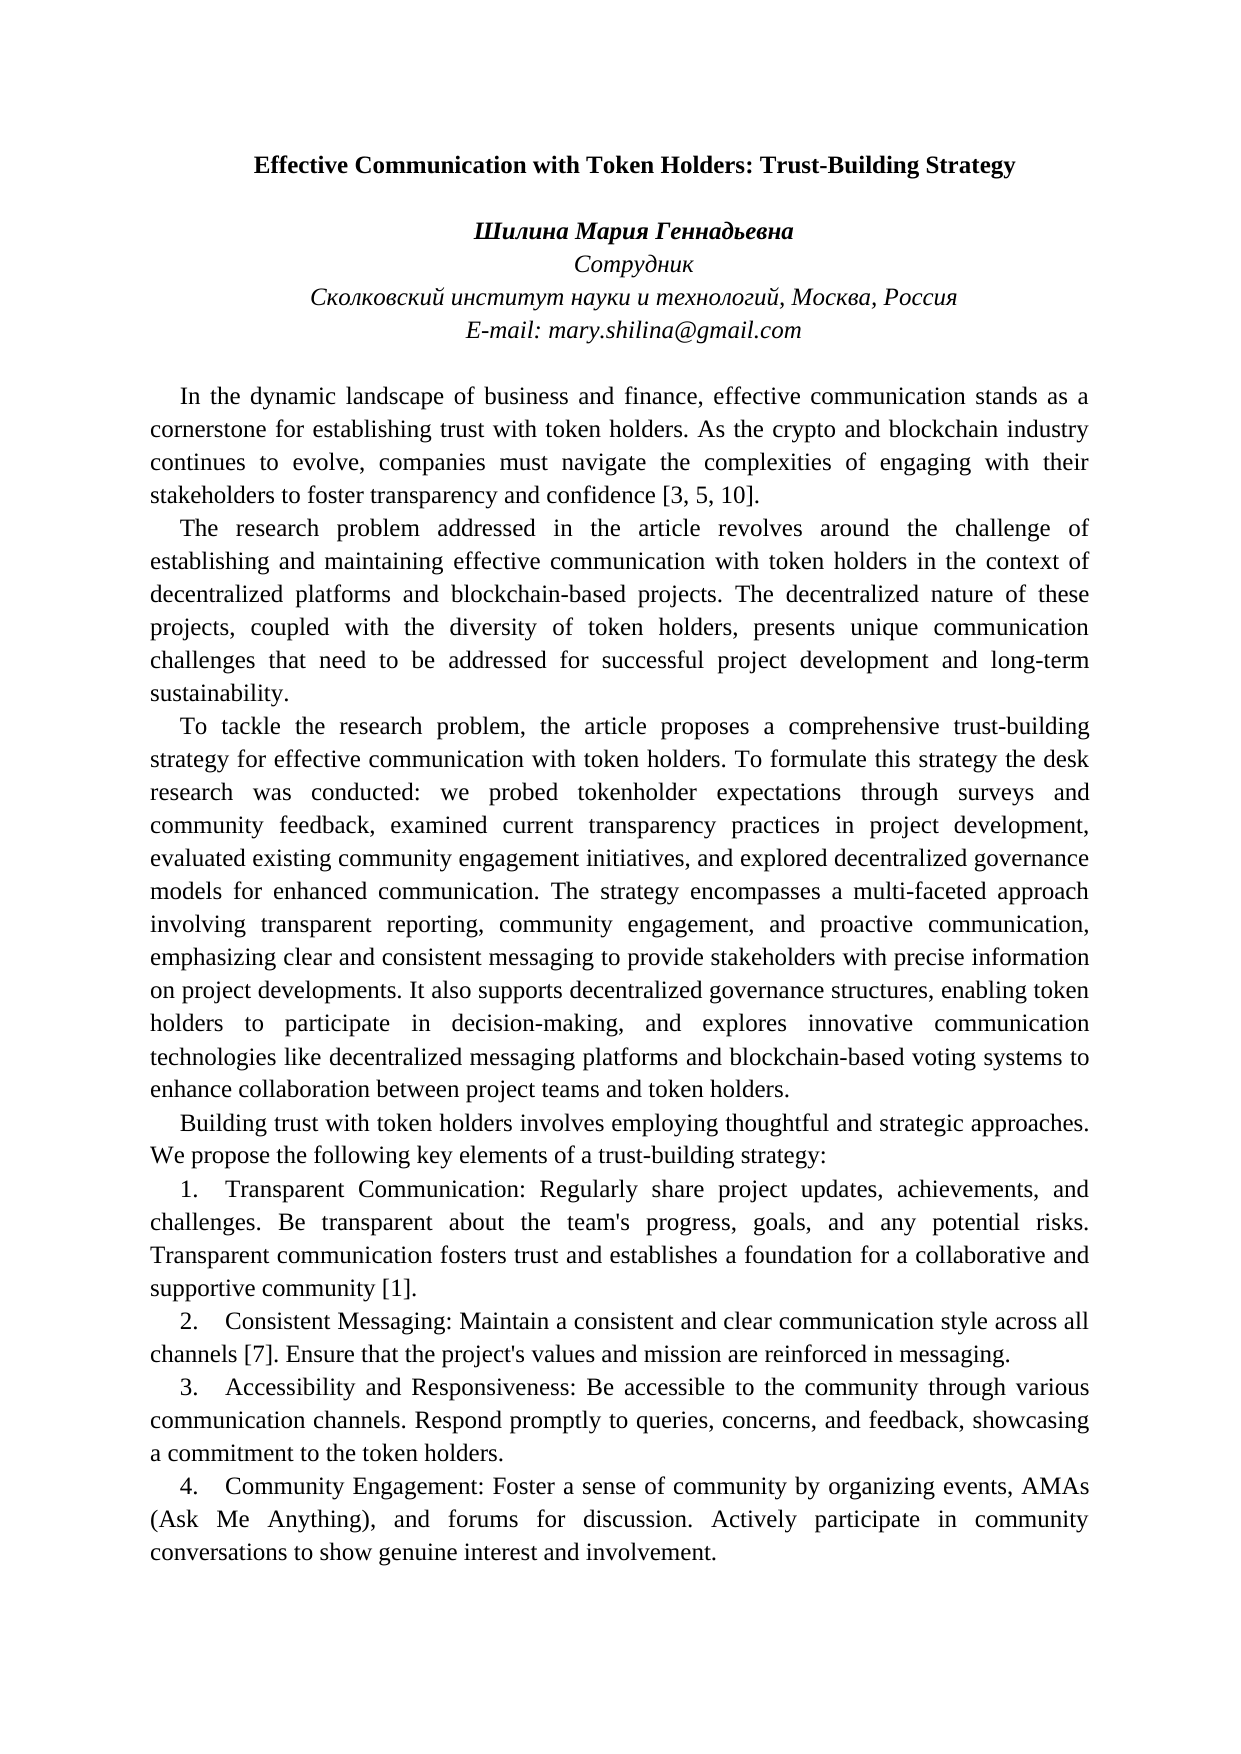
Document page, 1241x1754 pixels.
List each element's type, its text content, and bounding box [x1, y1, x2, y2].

list Transparent Communication: Regularly share project updates, achievements, and challenges. Be transparent about the team's progress, goals, and any potential risks. Transparent communication fosters trust and establishes a foundation for a collaborative and supportive community [1]. [150, 1174, 1090, 1301]
list Community Engagement: Foster a sense of community by organizing events, AMAs (Ask Me Anything), and forums for discussion. Actively participate in community conversations to show genuine interest and involvement. [150, 1471, 1090, 1566]
text In the dynamic landscape of business and finance, effective communication stands as a cornerstone for establishing trust with token holders. As the crypto and blockchain industry continues to evolve, companies must navigate the complexities of engaging with their stakeholders to foster transparency and confidence [3, 5, 10]. [150, 381, 1090, 509]
list Consistent Messaging: Maintain a consistent and clear communication style across all channels [7]. Ensure that the project's values and mission are reinforced in messaging. [150, 1306, 1090, 1367]
text Сотрудник [150, 249, 1090, 278]
text Шилина Мария Геннадьевна [150, 216, 1090, 245]
text Effective Communication with Token Holders: Trust-Building Strategy [150, 150, 1090, 179]
text Building trust with token holders involves employing thoughtful and strategic approaches. We propose the following key elements of a trust-building strategy: [150, 1108, 1090, 1169]
text The research problem addressed in the article revolves around the challenge of establishing and maintaining effective communication with token holders in the context of decentralized platforms and blockchain-based projects. The decentralized nature of these projects, coupled with the diversity of token holders, presents unique communication challenges that need to be addressed for successful project development and long-term sustainability. [150, 513, 1090, 707]
text E-mail: mary.shilina@gmail.com [150, 315, 1090, 344]
list Accessibility and Responsiveness: Be accessible to the community through various communication channels. Respond promptly to queries, concerns, and feedback, showcasing a commitment to the token holders. [150, 1372, 1090, 1467]
text Сколковский институт науки и технологий, Москва, Россия [150, 282, 1090, 311]
text To tackle the research problem, the article proposes a comprehensive trust-building strategy for effective communication with token holders. To formulate this strategy the desk research was conducted: we probed tokenholder expectations through surveys and community feedback, examined current transparency practices in project development, evaluated existing community engagement initiatives, and explored decentralized governance models for enhanced communication. The strategy encompasses a multi-faceted approach involving transparent reporting, community engagement, and proactive communication, emphasizing clear and consistent messaging to provide stakeholders with precise information on project developments. It also supports decentralized governance structures, enabling token holders to participate in decision-making, and explores innovative communication technologies like decentralized messaging platforms and blockchain-based voting systems to enhance collaboration between project teams and token holders. [150, 711, 1090, 1103]
